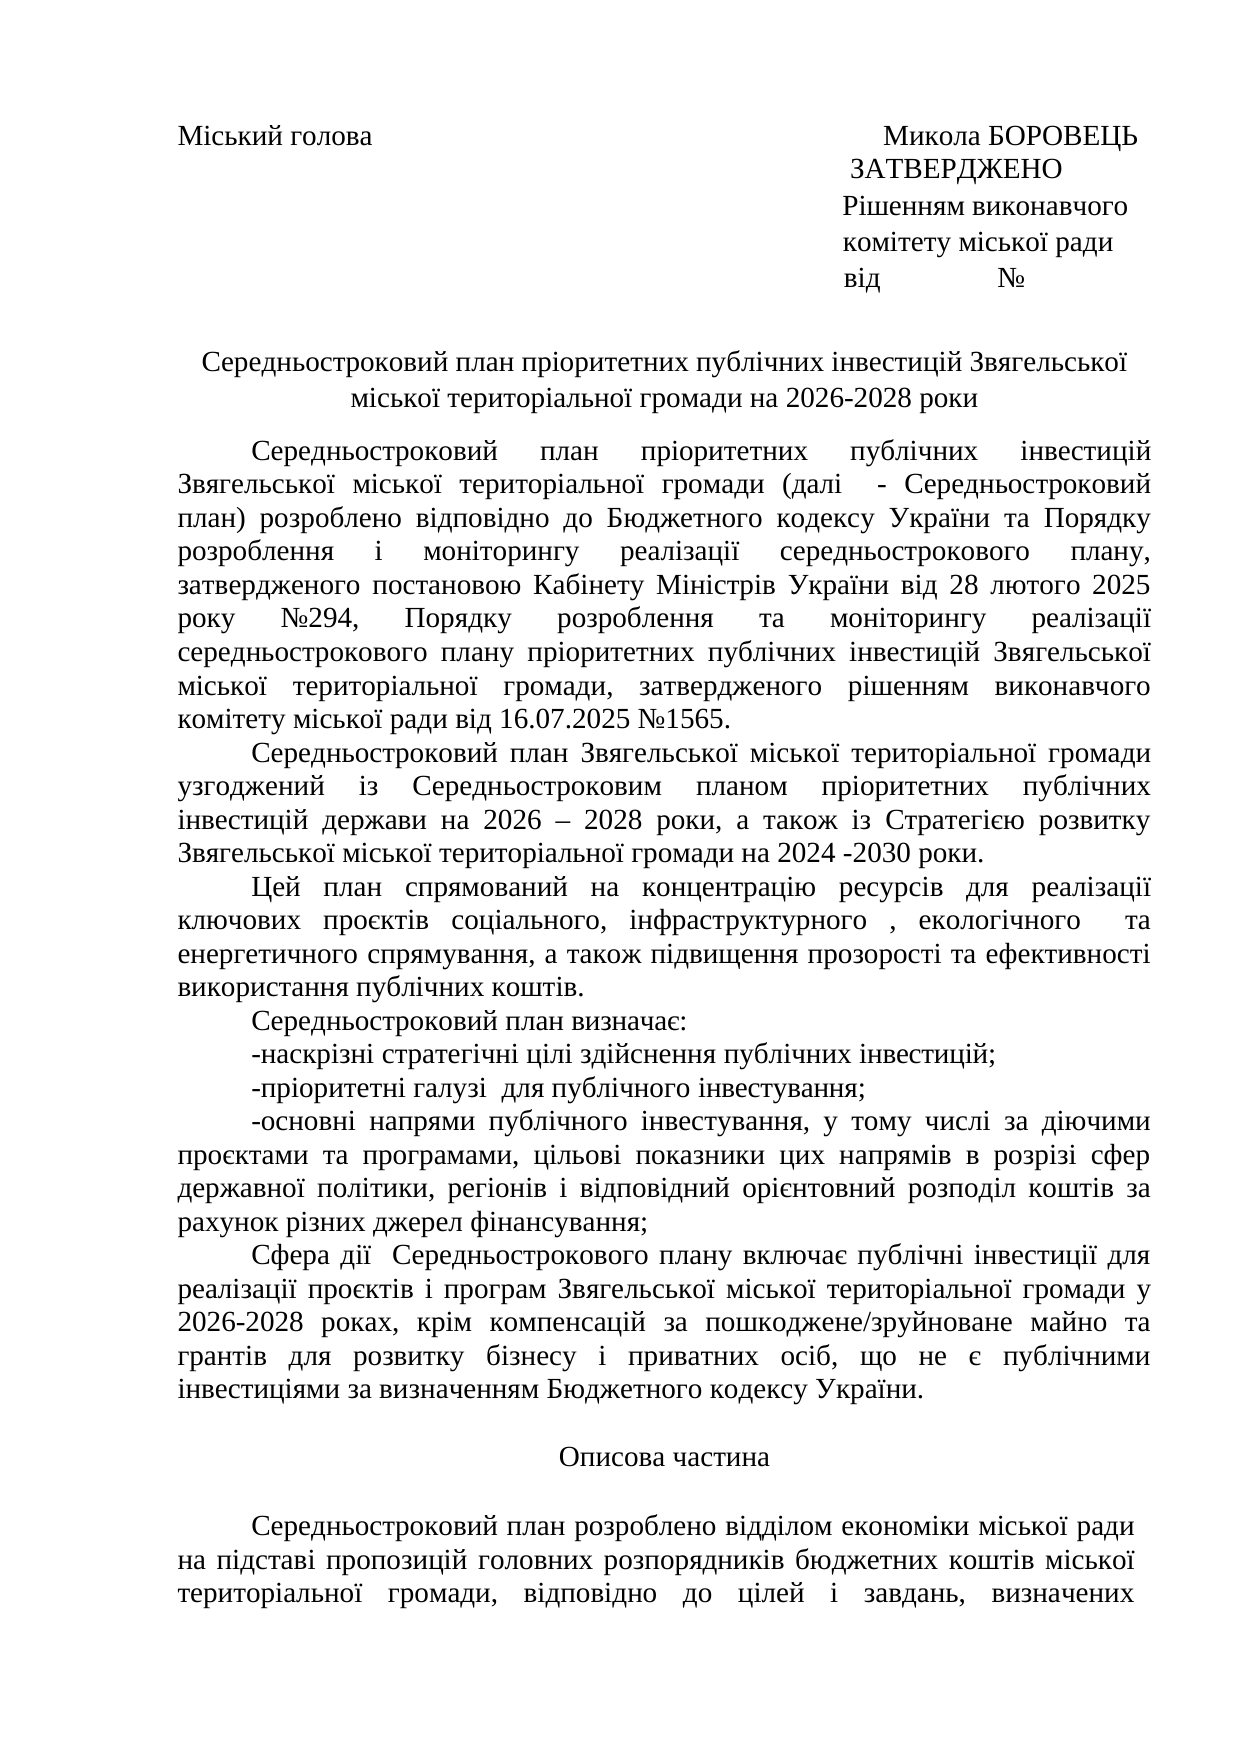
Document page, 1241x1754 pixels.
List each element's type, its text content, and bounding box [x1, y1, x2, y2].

text Середньостроковий план Звягельської міської територіальної громади узгоджений із Середньостроковим планом пріоритетних публічних інвестицій держави на 2026 – 2028 роки, а також із Стратегією розвитку Звягельської міської територіальної громади на 2024 -2030 роки. [177, 735, 1152, 869]
text комітету міської ради [177, 224, 1152, 257]
text Описова частина [177, 1439, 1152, 1473]
text -наскрізні стратегічні цілі здійснення публічних інвестицій; [177, 1037, 1152, 1070]
text ЗАТВЕРДЖЕНО [177, 152, 1152, 185]
text Сфера дії Середньострокового плану включає публічні інвестиції для реалізації проєктів і програм Звягельської міської територіальної громади у 2026-2028 роках, крім компенсацій за пошкоджене/зруйноване майно та грантів для розвитку бізнесу і приватних осіб, що не є публічними інвестиціями за визначенням Бюджетного кодексу України. [177, 1238, 1152, 1406]
text Рішенням виконавчого [177, 188, 1152, 221]
text Середньостроковий план пріоритетних публічних інвестицій Звягельської міської територіальної громади на 2026-2028 роки [177, 344, 1152, 414]
text Середньостроковий план пріоритетних публічних інвестицій Звягельської міської територіальної громади (далі - Середньостроковий план) розроблено відповідно до Бюджетного кодексу України та Порядку розроблення і моніторингу реалізації середньострокового плану, затвердженого постановою Кабінету Міністрів України від 28 лютого 2025 року №294, Порядку розроблення та моніторингу реалізації середньострокового плану пріоритетних публічних інвестицій Звягельської міської територіальної громади, затвердженого рішенням виконавчого комітету міської ради від 16.07.2025 №1565. [177, 433, 1152, 735]
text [177, 1508, 1135, 1609]
text Середньостроковий план визначає: [177, 1003, 1152, 1037]
text Цей план спрямований на концентрацію ресурсів для реалізації ключових проєктів соціального, інфраструктурного , екологічного та енергетичного спрямування, а також підвищення прозорості та ефективності використання публічних коштів. [177, 869, 1152, 1003]
text -основні напрями публічного інвестування, у тому числі за діючими проєктами та програмами, цільові показники цих напрямів в розрізі сфер державної політики, регіонів і відповідний орієнтовний розподіл коштів за рахунок різних джерел фінансування; [177, 1104, 1152, 1238]
text Міський голова Микола БОРОВЕЦЬ [177, 118, 1152, 152]
text від № [177, 260, 1152, 294]
text -пріоритетні галузі для публічного інвестування; [177, 1070, 1152, 1104]
